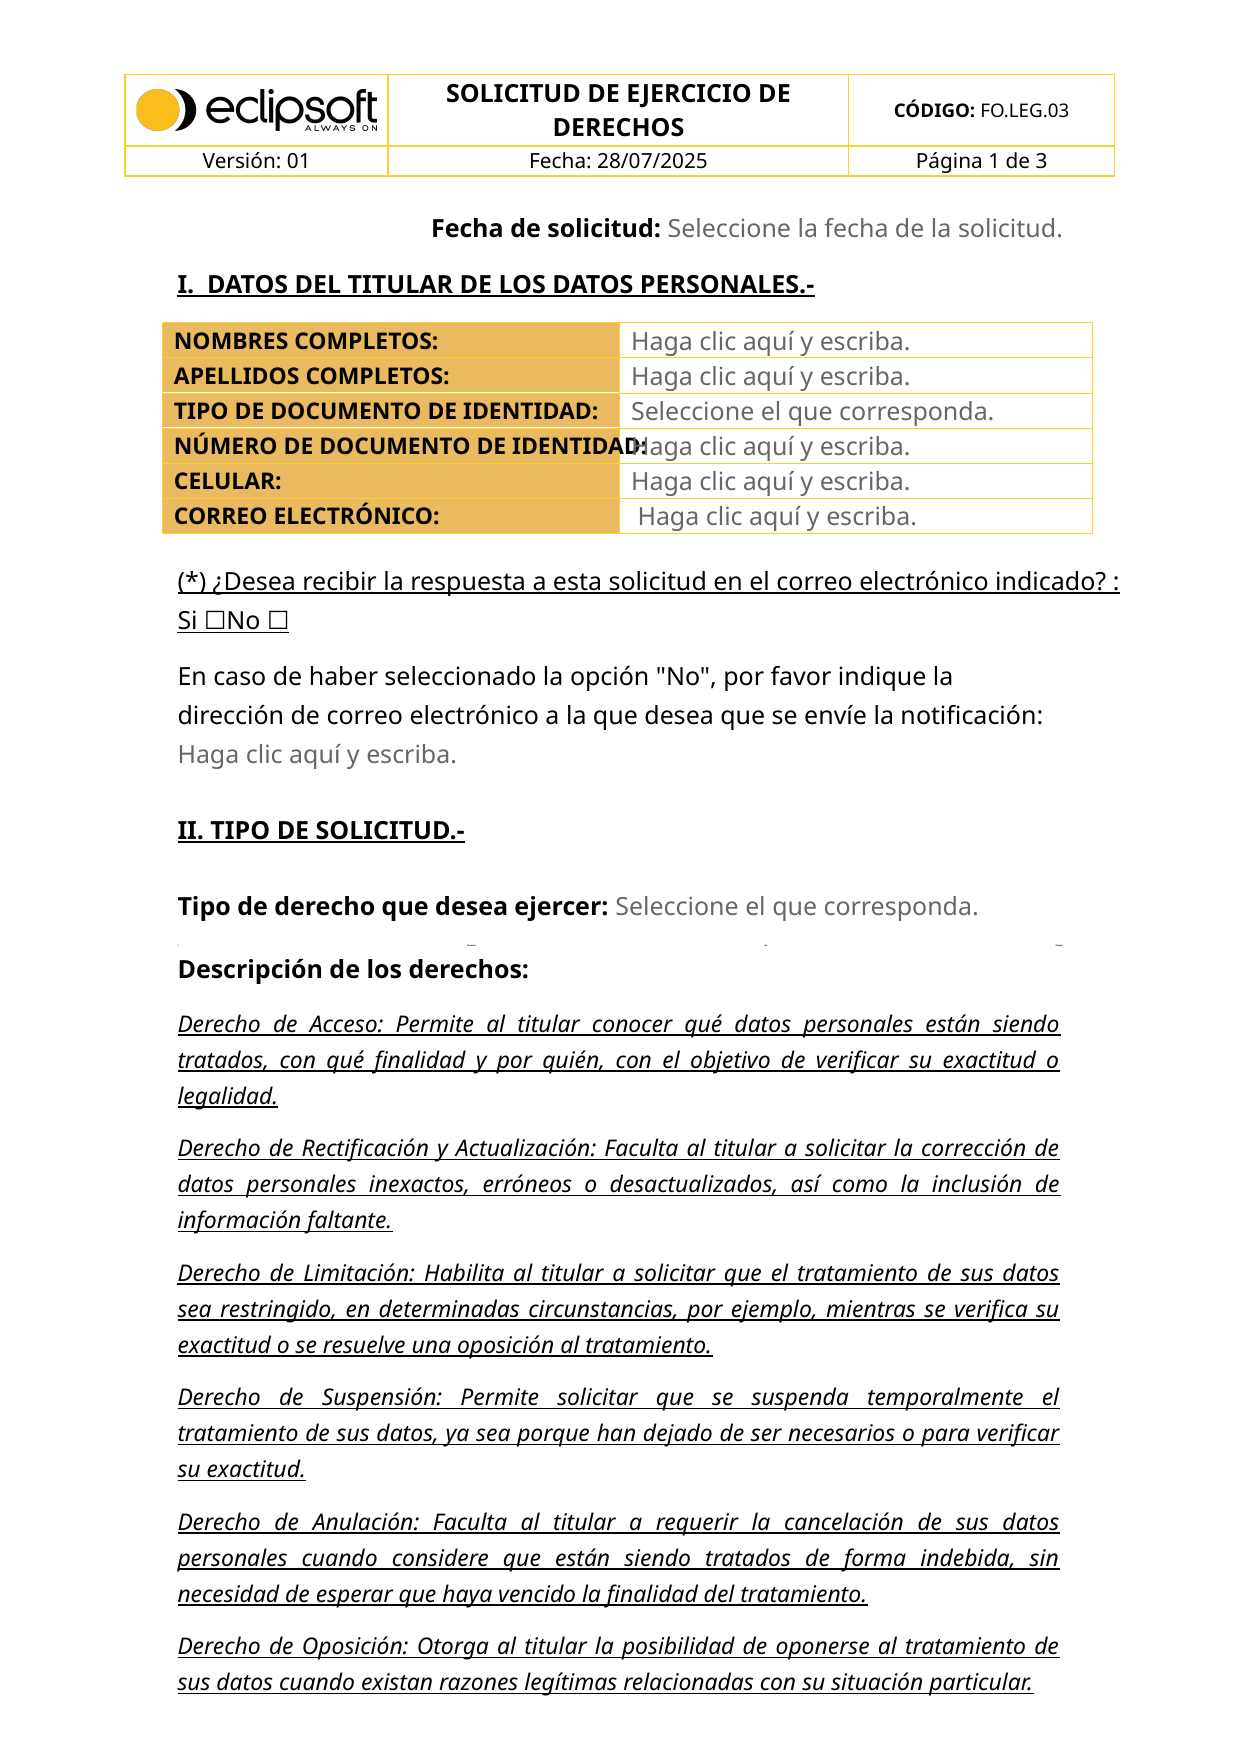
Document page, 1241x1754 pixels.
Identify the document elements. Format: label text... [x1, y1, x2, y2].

table_cell [620, 394, 1092, 427]
text Tipo de derecho que desea ejercer: [177, 888, 1063, 922]
table_header NOMBRES COMPLETOS: [163, 323, 619, 357]
table_cell APELLIDOS COMPLETOS: [163, 358, 619, 392]
table_cell CORREO ELECTRÓNICO: [163, 499, 619, 533]
table_cell [620, 499, 1092, 533]
text Derecho de Acceso: Permite al titular conocer qué datos personales están siendo tratados, con qué finalidad y por quién, con el objetivo de verificar su exactitud o legalidad. [177, 1008, 1063, 1111]
table_cell NÚMERO DE DOCUMENTO DE IDENTIDAD: [163, 429, 619, 463]
text Fecha de solicitud: [177, 211, 1063, 244]
text Derecho de Limitación: Habilita al titular a solicitar que el tratamiento de sus datos sea restringido, en determinadas circunstancias, por ejemplo, mientras se verifica su exactitud o se resuelve una oposición al tratamiento. [177, 1257, 1063, 1360]
table_cell [620, 464, 1092, 498]
table_cell CELULAR: [163, 464, 619, 498]
table_header [620, 323, 1092, 357]
table_cell TIPO DE DOCUMENTO DE IDENTIDAD: [163, 394, 619, 427]
table_cell [620, 429, 1092, 463]
table_cell [620, 358, 1092, 392]
text II. TIPO DE SOLICITUD.- [177, 813, 1063, 847]
text Derecho de Anulación: Faculta al titular a requerir la cancelación de sus datos personales cuando considere que están siendo tratados de forma indebida, sin necesidad de esperar que haya vencido la finalidad del tratamiento. [177, 1506, 1063, 1609]
text Derecho de Oposición: Otorga al titular la posibilidad de oponerse al tratamiento de sus datos cuando existan razones legítimas relacionadas con su situación particular. [177, 1630, 1063, 1697]
text Derecho de Suspensión: Permite solicitar que se suspenda temporalmente el tratamiento de sus datos, ya sea porque han dejado de ser necesarios o para verificar su exactitud. [177, 1381, 1063, 1484]
text (*) ¿Desea recibir la respuesta a esta solicitud en el correo electrónico indicado? : Si No [177, 563, 1122, 637]
text  Derecho de Acceso: Descripción de los derechos: [177, 944, 1063, 986]
text Derecho de Rectificación y Actualización: Faculta al titular a solicitar la corrección de datos personales inexactos, erróneos o desactualizados, así como la inclusión de información faltante. [177, 1132, 1063, 1236]
list DATOS DEL TITULAR DE LOS DATOS PERSONALES.- [177, 266, 1063, 300]
text En caso de haber seleccionado la opción "No", por favor indique la dirección de correo electrónico a la que desea que se envíe la notificación: [177, 658, 1063, 771]
picture [136, 89, 377, 131]
